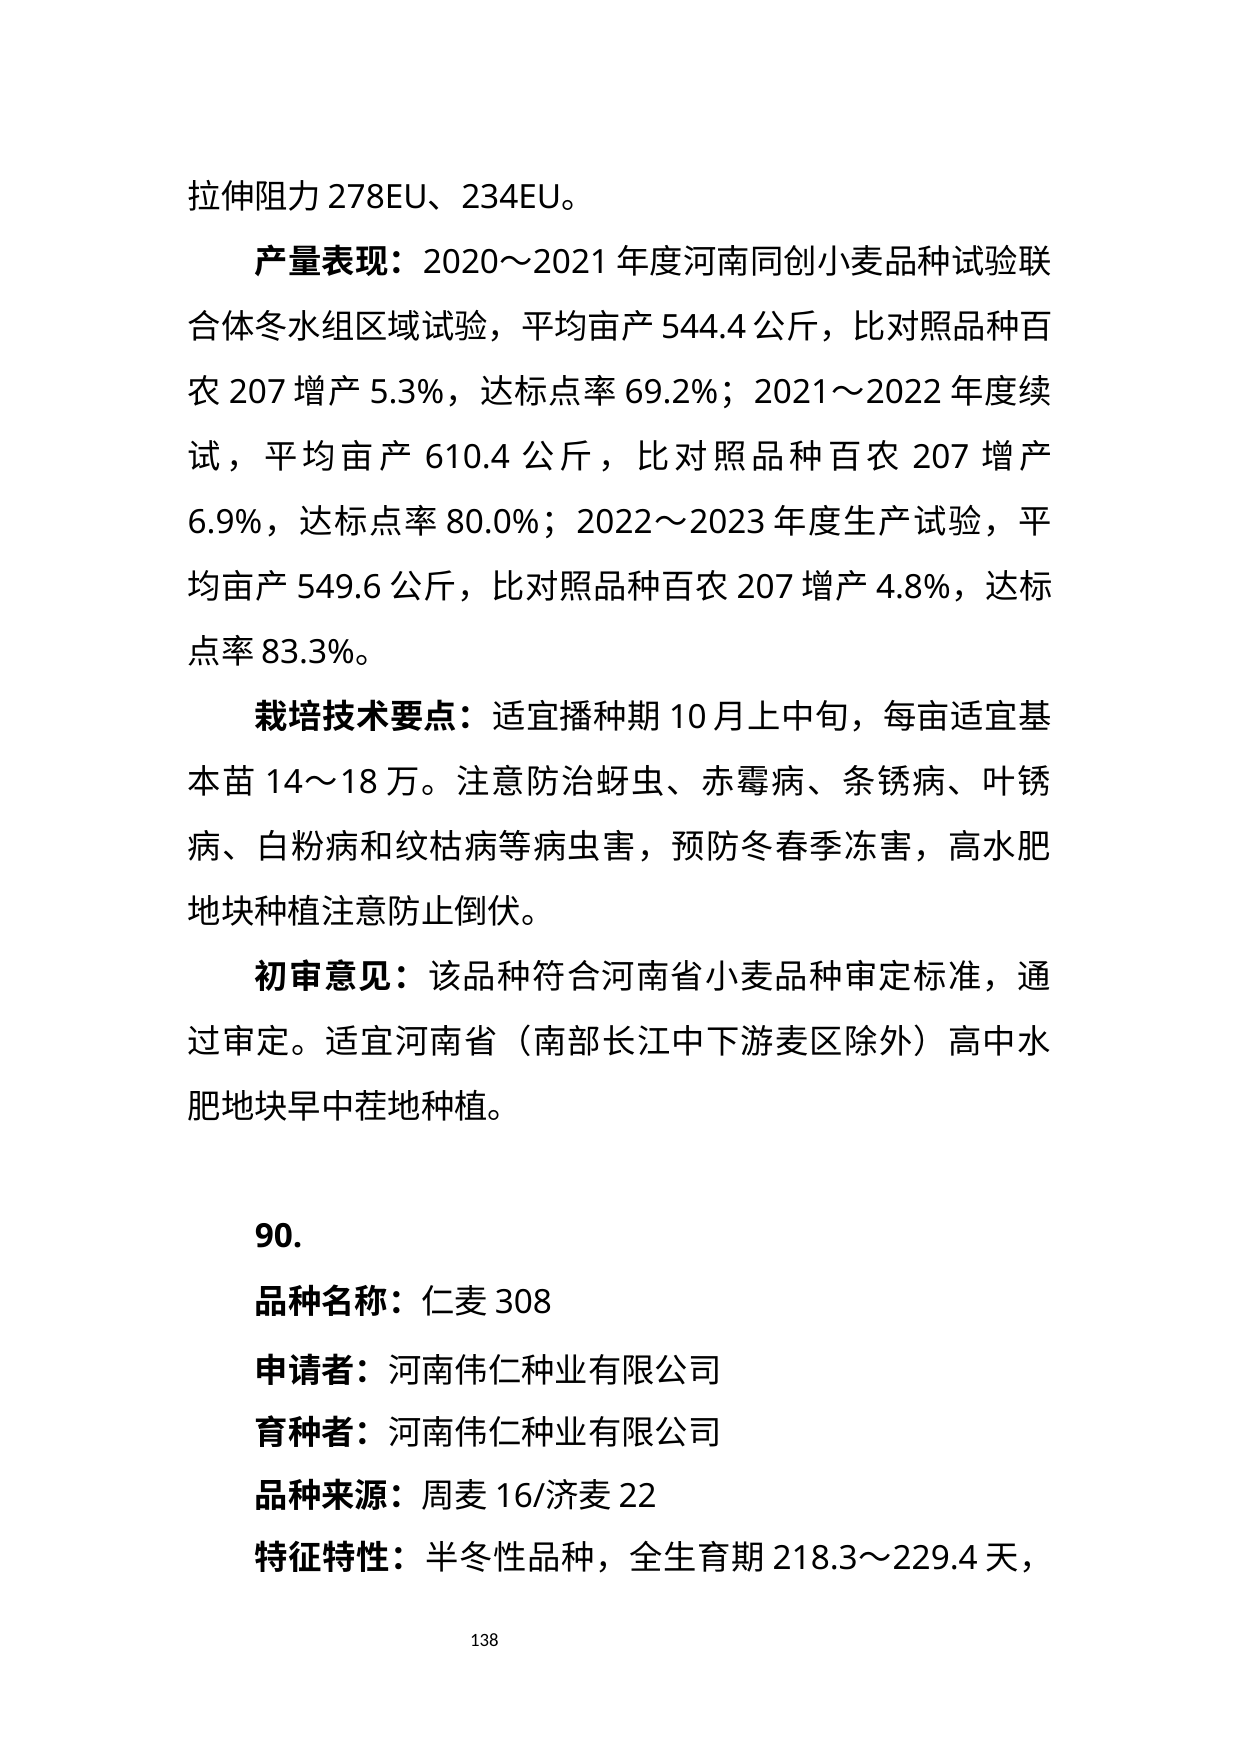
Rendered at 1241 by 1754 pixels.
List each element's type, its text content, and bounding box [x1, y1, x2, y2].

text 栽培技术要点：适宜播种期10月上中旬，每亩适宜基本苗14～18万。注意防治蚜虫、赤霉病、条锈病、叶锈病、白粉病和纹枯病等病虫害，预防冬春季冻害，高水肥地块种植注意防止倒伏。 [187, 682, 1053, 942]
text 育种者：河南伟仁种业有限公司 [187, 1394, 1053, 1457]
text 申请者：河南伟仁种业有限公司 [187, 1332, 1053, 1394]
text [187, 162, 1053, 227]
text 90. [187, 1202, 1053, 1267]
text 初审意见：该品种符合河南省小麦品种审定标准，通过审定。适宜河南省（南部长江中下游麦区除外）高中水肥地块早中茬地种植。 [187, 942, 1053, 1137]
text 品种来源：周麦16/济麦22 [187, 1457, 1053, 1519]
text 产量表现：2020～2021年度河南同创小麦品种试验联合体冬水组区域试验，平均亩产544.4公斤，比对照品种百农207增产5.3%，达标点率69.2%；2021～2022年度续试，平均亩产610.4公斤，比对照品种百农207增产6.9%，达标点率80.0%；2022～2023年度生产试验，平均亩产549.6公斤，比对照品种百农207增产4.8%，达标点率83.3%。 [187, 227, 1053, 682]
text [187, 1519, 1053, 1582]
text 品种名称：仁麦308 [187, 1267, 1053, 1332]
